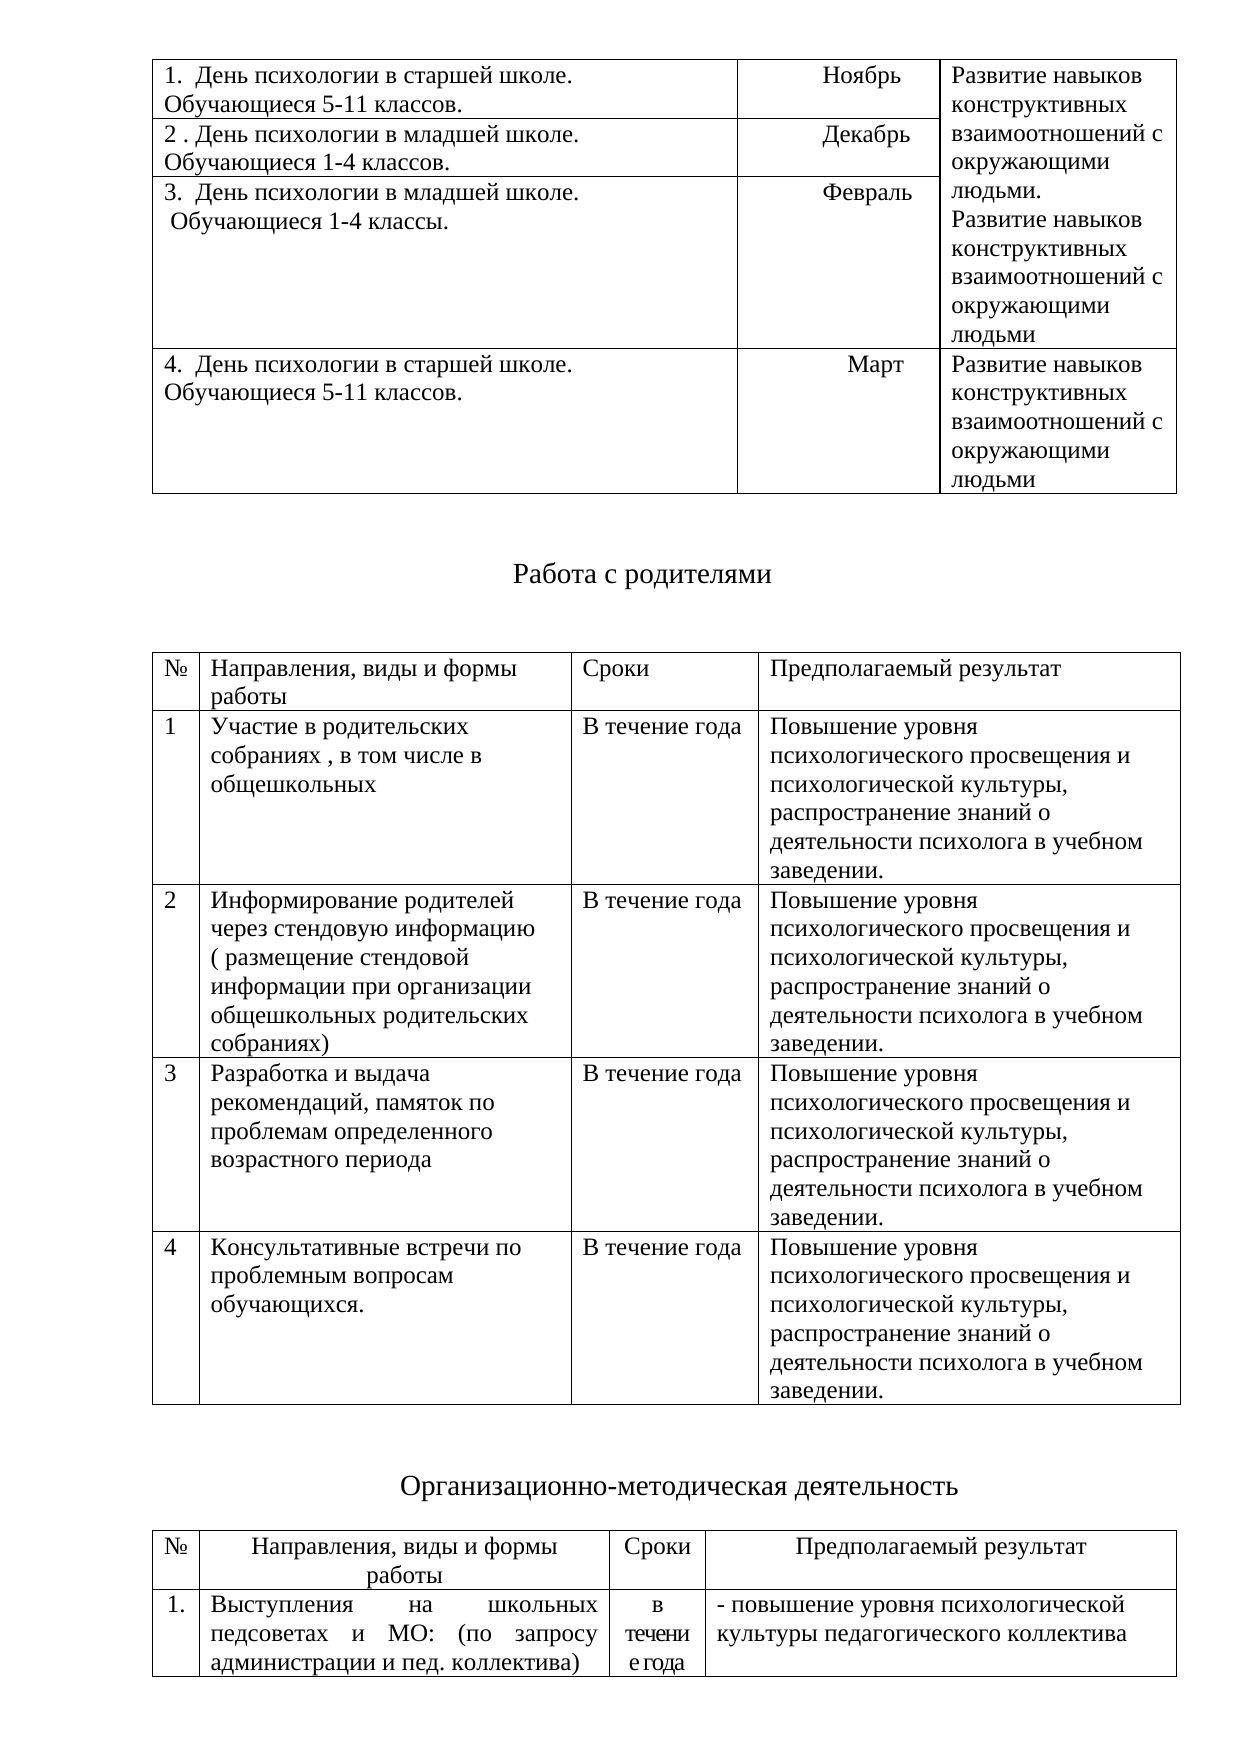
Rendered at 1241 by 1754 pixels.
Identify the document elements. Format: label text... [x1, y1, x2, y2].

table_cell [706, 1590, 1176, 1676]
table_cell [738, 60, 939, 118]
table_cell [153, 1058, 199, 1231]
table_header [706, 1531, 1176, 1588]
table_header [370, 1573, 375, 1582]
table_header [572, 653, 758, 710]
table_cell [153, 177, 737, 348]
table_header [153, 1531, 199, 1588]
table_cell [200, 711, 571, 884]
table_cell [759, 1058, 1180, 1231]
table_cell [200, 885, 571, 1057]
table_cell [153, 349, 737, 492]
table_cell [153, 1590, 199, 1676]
text Работа с родителями [103, 556, 1181, 652]
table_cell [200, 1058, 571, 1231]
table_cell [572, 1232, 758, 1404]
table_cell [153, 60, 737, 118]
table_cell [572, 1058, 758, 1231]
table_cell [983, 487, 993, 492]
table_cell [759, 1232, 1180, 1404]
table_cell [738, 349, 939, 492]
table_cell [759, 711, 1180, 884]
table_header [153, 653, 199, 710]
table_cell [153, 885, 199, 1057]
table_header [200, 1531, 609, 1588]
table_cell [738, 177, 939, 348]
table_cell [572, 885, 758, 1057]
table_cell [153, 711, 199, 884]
text Организационно-методическая деятельность [103, 1468, 1181, 1501]
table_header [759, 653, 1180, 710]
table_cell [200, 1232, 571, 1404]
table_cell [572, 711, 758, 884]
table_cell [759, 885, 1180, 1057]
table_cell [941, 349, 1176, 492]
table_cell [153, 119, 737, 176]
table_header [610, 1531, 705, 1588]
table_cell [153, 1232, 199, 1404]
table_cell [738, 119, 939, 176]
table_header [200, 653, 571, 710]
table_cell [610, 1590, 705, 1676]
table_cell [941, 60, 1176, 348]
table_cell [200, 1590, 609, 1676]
